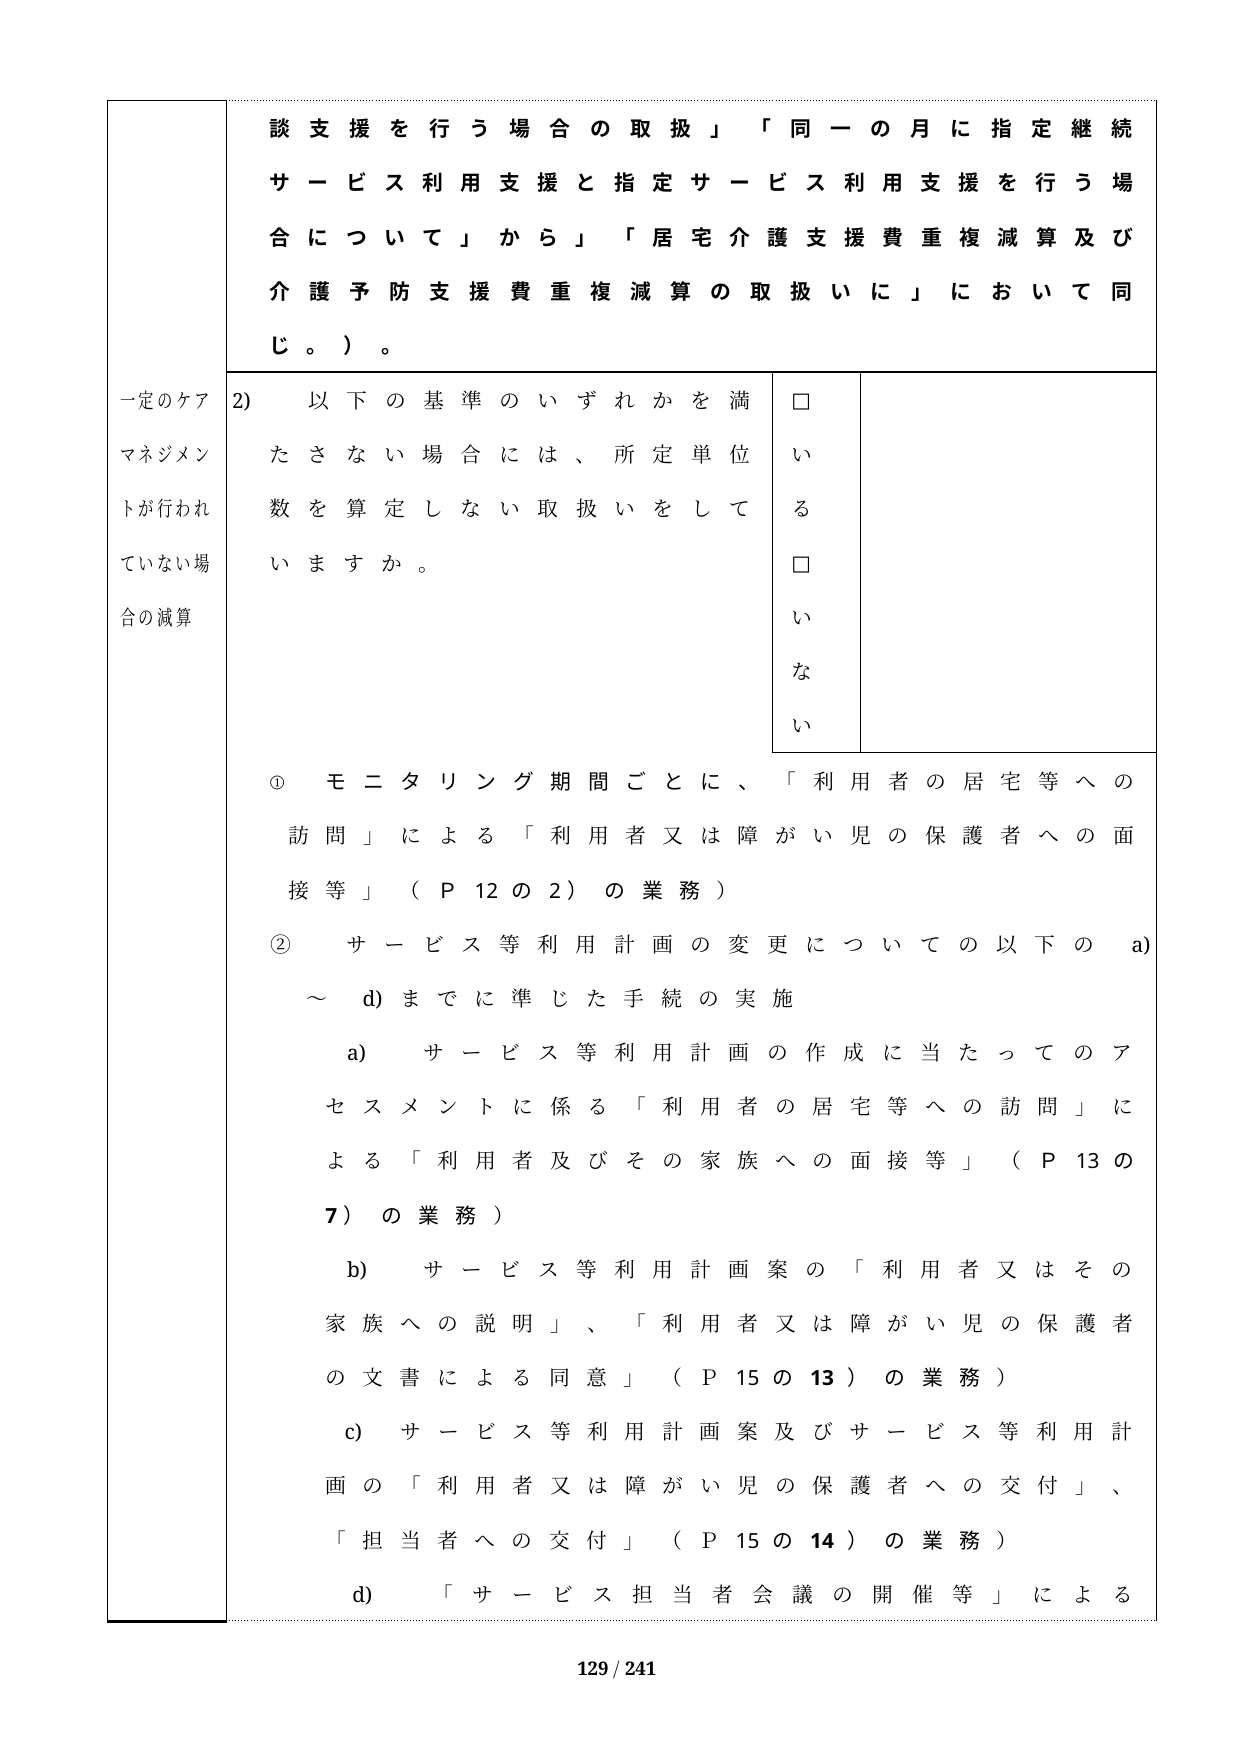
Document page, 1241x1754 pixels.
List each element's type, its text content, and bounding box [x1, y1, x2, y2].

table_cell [227, 752, 1156, 1620]
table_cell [227, 100, 1156, 371]
table_cell 一定のケアマネジメントが行われていない場合の減算 [108, 373, 226, 1620]
table_cell 2) 以下の基準のいずれかを満たさない場合には、所定単位数を算定しない取扱いをしていますか。 [227, 373, 772, 752]
table_cell [861, 373, 1156, 752]
table_cell □いる □いない [773, 373, 860, 752]
